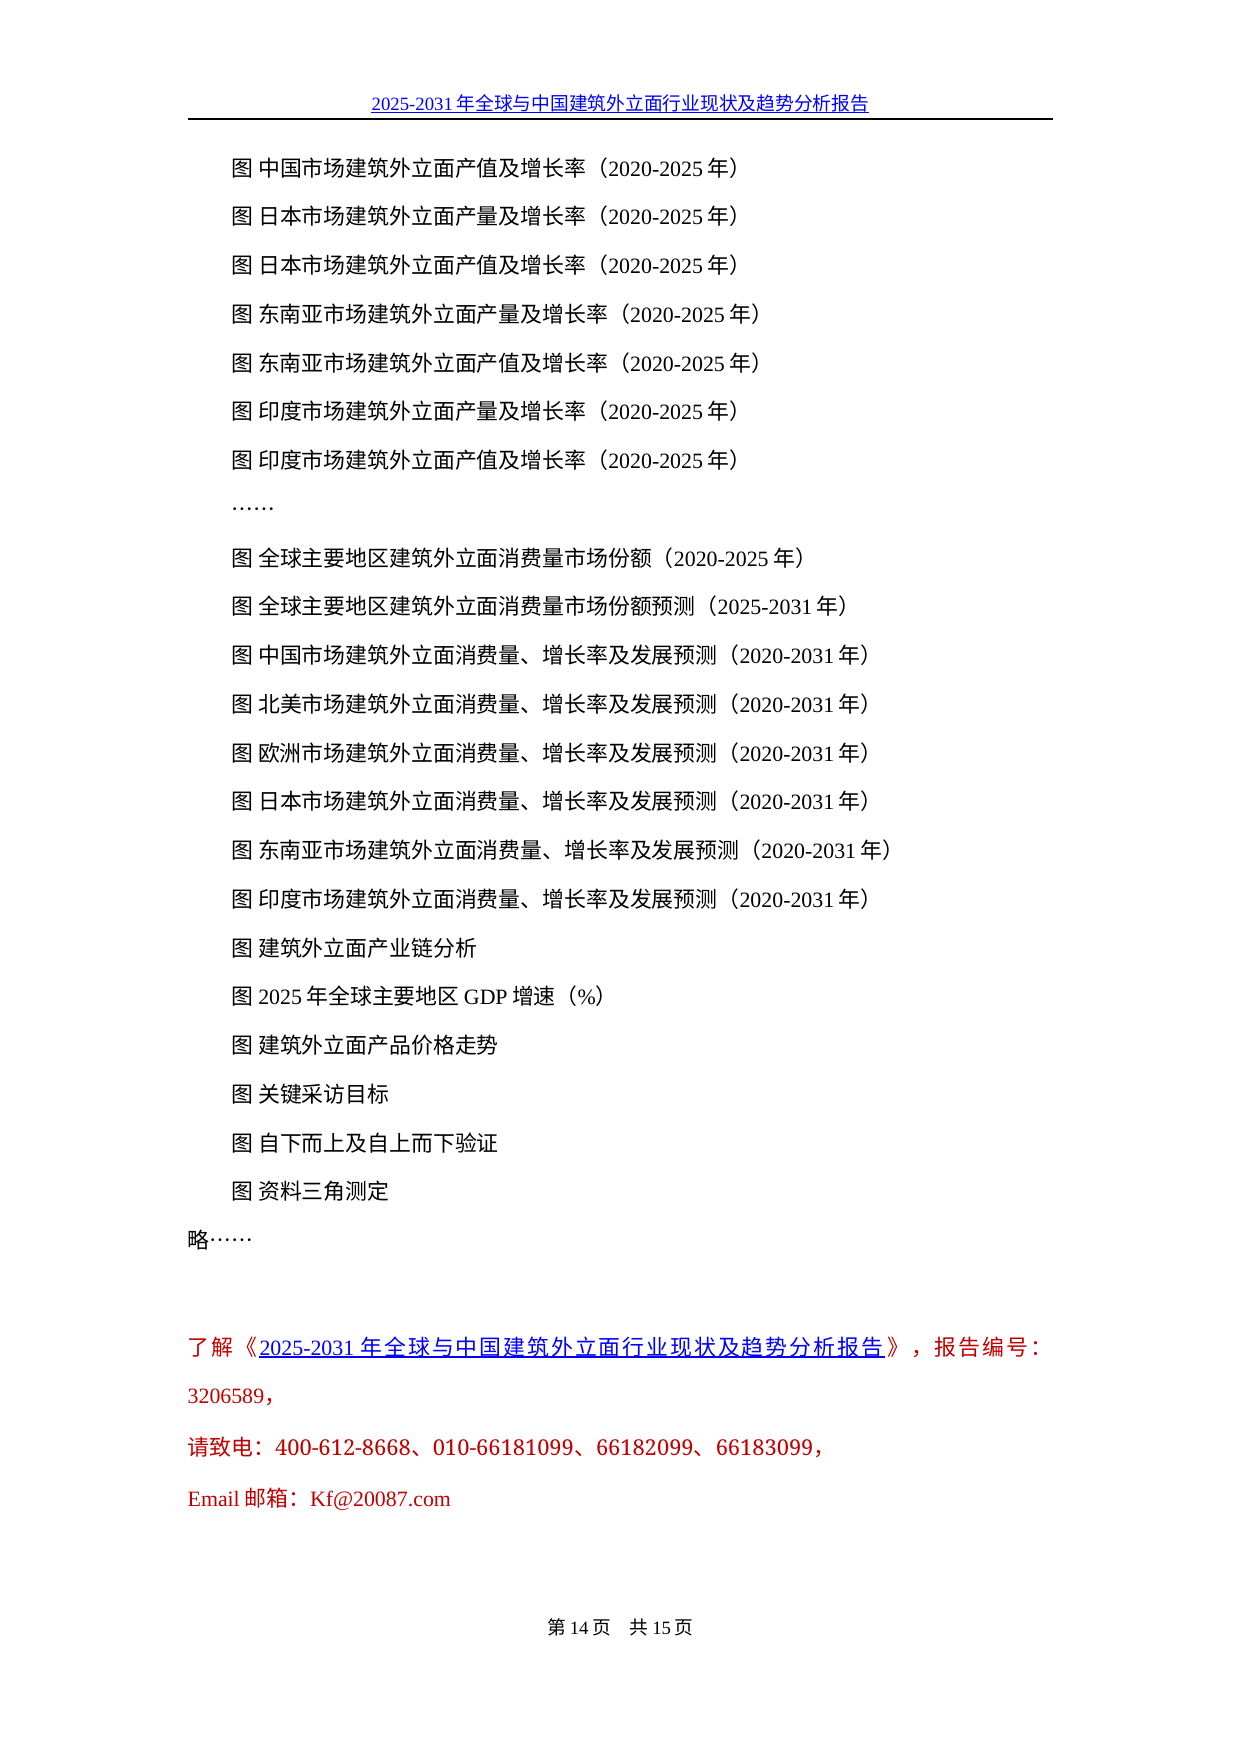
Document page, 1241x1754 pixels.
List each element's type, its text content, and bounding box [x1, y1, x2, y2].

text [187, 150, 1053, 1255]
text 请致电：400-612-8668、010-66181099、66182099、66183099， [187, 1429, 1053, 1462]
text 了解《2025-2031年全球与中国建筑外立面行业现状及趋势分析报告》，报告编号：3206589， [187, 1329, 1053, 1410]
text Email邮箱：Kf@20087.com [187, 1481, 1053, 1513]
